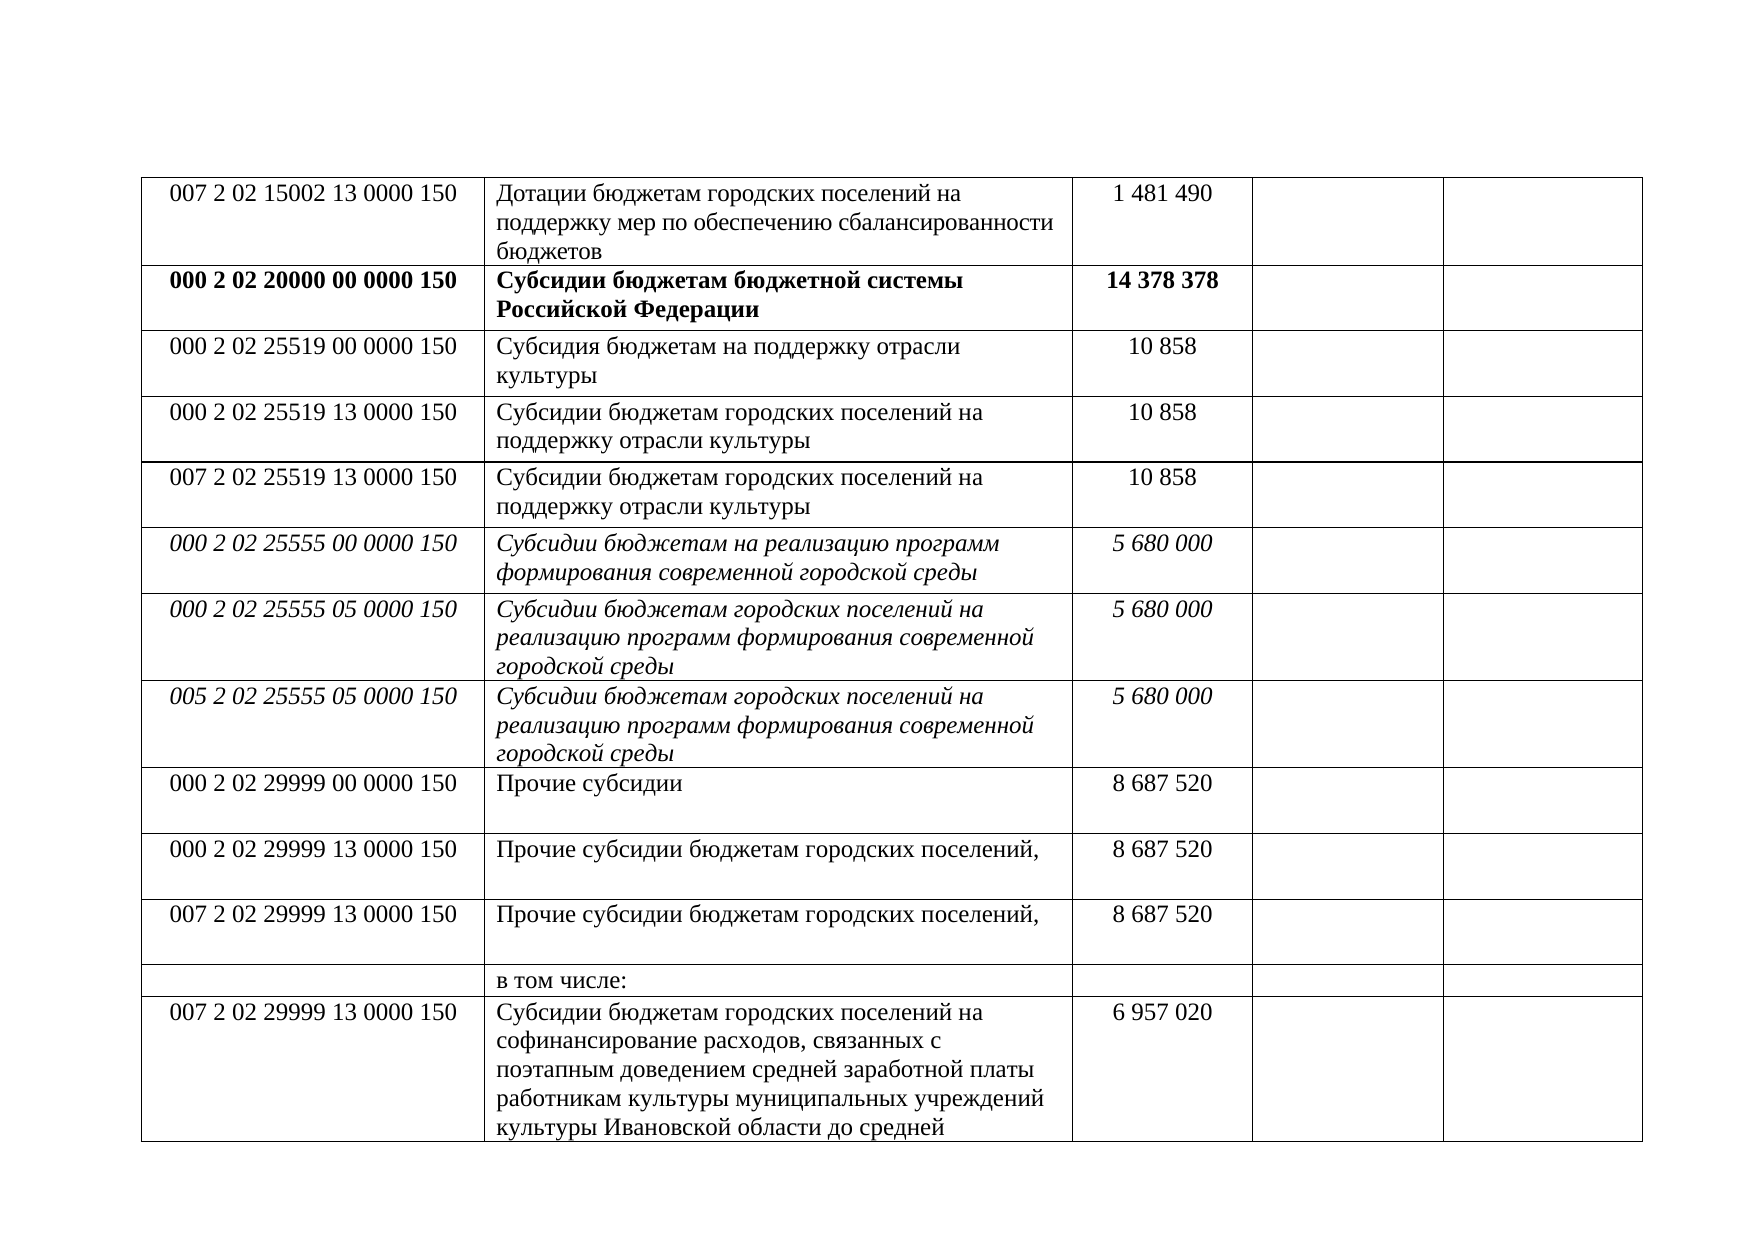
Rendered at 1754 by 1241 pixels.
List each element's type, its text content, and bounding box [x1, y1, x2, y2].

table_cell [1444, 463, 1642, 527]
table_cell Прочие субсидии [485, 768, 1072, 833]
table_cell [485, 178, 1072, 264]
table_cell [1253, 965, 1443, 996]
table_cell [1253, 528, 1443, 593]
table_cell [1253, 768, 1443, 833]
table_cell Субсидии бюджетам городских поселений на поддержку отрасли культуры [485, 397, 1072, 461]
table_cell [1253, 463, 1443, 527]
table_cell [1253, 331, 1443, 396]
table_cell [1444, 997, 1642, 1141]
table_cell [1073, 965, 1252, 996]
table_cell [1253, 900, 1443, 964]
table_cell [1253, 834, 1443, 898]
table_cell [1444, 900, 1642, 964]
table_cell [1444, 397, 1642, 461]
table_cell 6 957 020 [1073, 997, 1252, 1141]
table_cell 5 680 000 [1073, 681, 1252, 767]
table_cell [1253, 594, 1443, 680]
table_cell Субсидия бюджетам на поддержку отрасли культуры [485, 331, 1072, 396]
table_cell 10 858 [1073, 397, 1252, 461]
table_cell 000 2 02 25555 00 0000 150 [142, 528, 484, 593]
table_cell [1253, 997, 1443, 1141]
table_cell 000 2 02 29999 00 0000 150 [142, 768, 484, 833]
table_cell 000 2 02 25519 13 0000 150 [142, 397, 484, 461]
table_cell [1253, 397, 1443, 461]
table_cell [142, 965, 484, 996]
table_cell 5 680 000 [1073, 528, 1252, 593]
table_cell 007 2 02 25519 13 0000 150 [142, 463, 484, 527]
table_cell Прочие субсидии бюджетам городских поселений, [485, 834, 1072, 898]
table_cell [1444, 768, 1642, 833]
table_cell 5 680 000 [1073, 594, 1252, 680]
table_cell [1444, 178, 1642, 264]
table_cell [142, 997, 484, 1141]
table_cell [1444, 681, 1642, 767]
table_cell в том числе: [485, 965, 1072, 996]
table_cell 10 858 [1073, 331, 1252, 396]
table_cell [1444, 965, 1642, 996]
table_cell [485, 997, 1072, 1141]
table_cell Субсидии бюджетам городских поселений на реализацию программ формирования современной городской среды [485, 681, 1072, 767]
table_cell 1 481 490 [1073, 178, 1252, 264]
table_cell [1253, 178, 1443, 264]
table_cell 000 2 02 29999 13 0000 150 [142, 834, 484, 898]
table_cell [1444, 594, 1642, 680]
table_cell Субсидии бюджетам городских поселений на поддержку отрасли культуры [485, 463, 1072, 527]
table_cell Субсидии бюджетам бюджетной системы Российской Федерации [485, 266, 1072, 330]
table_cell 10 858 [1073, 463, 1252, 527]
table_cell Прочие субсидии бюджетам городских поселений, [485, 900, 1072, 964]
table_cell 000 2 02 20000 00 0000 150 [142, 266, 484, 330]
table_cell 14 378 378 [1073, 266, 1252, 330]
table_cell [1444, 834, 1642, 898]
table_cell [1444, 528, 1642, 593]
table_cell 007 2 02 15002 13 0000 150 [142, 178, 484, 264]
table_cell 8 687 520 [1073, 768, 1252, 833]
table_cell 005 2 02 25555 05 0000 150 [142, 681, 484, 767]
table_cell Субсидии бюджетам на реализацию программ формирования современной городской среды [485, 528, 1072, 593]
table_cell Субсидии бюджетам городских поселений на реализацию программ формирования современной городской среды [485, 594, 1072, 680]
table_cell [1444, 331, 1642, 396]
table_cell [1444, 266, 1642, 330]
table_cell [1253, 266, 1443, 330]
table_cell 000 2 02 25555 05 0000 150 [142, 594, 484, 680]
table_cell 8 687 520 [1073, 834, 1252, 898]
table_cell [1253, 681, 1443, 767]
table_cell 000 2 02 25519 00 0000 150 [142, 331, 484, 396]
table_cell 8 687 520 [1073, 900, 1252, 964]
table_cell 007 2 02 29999 13 0000 150 [142, 900, 484, 964]
